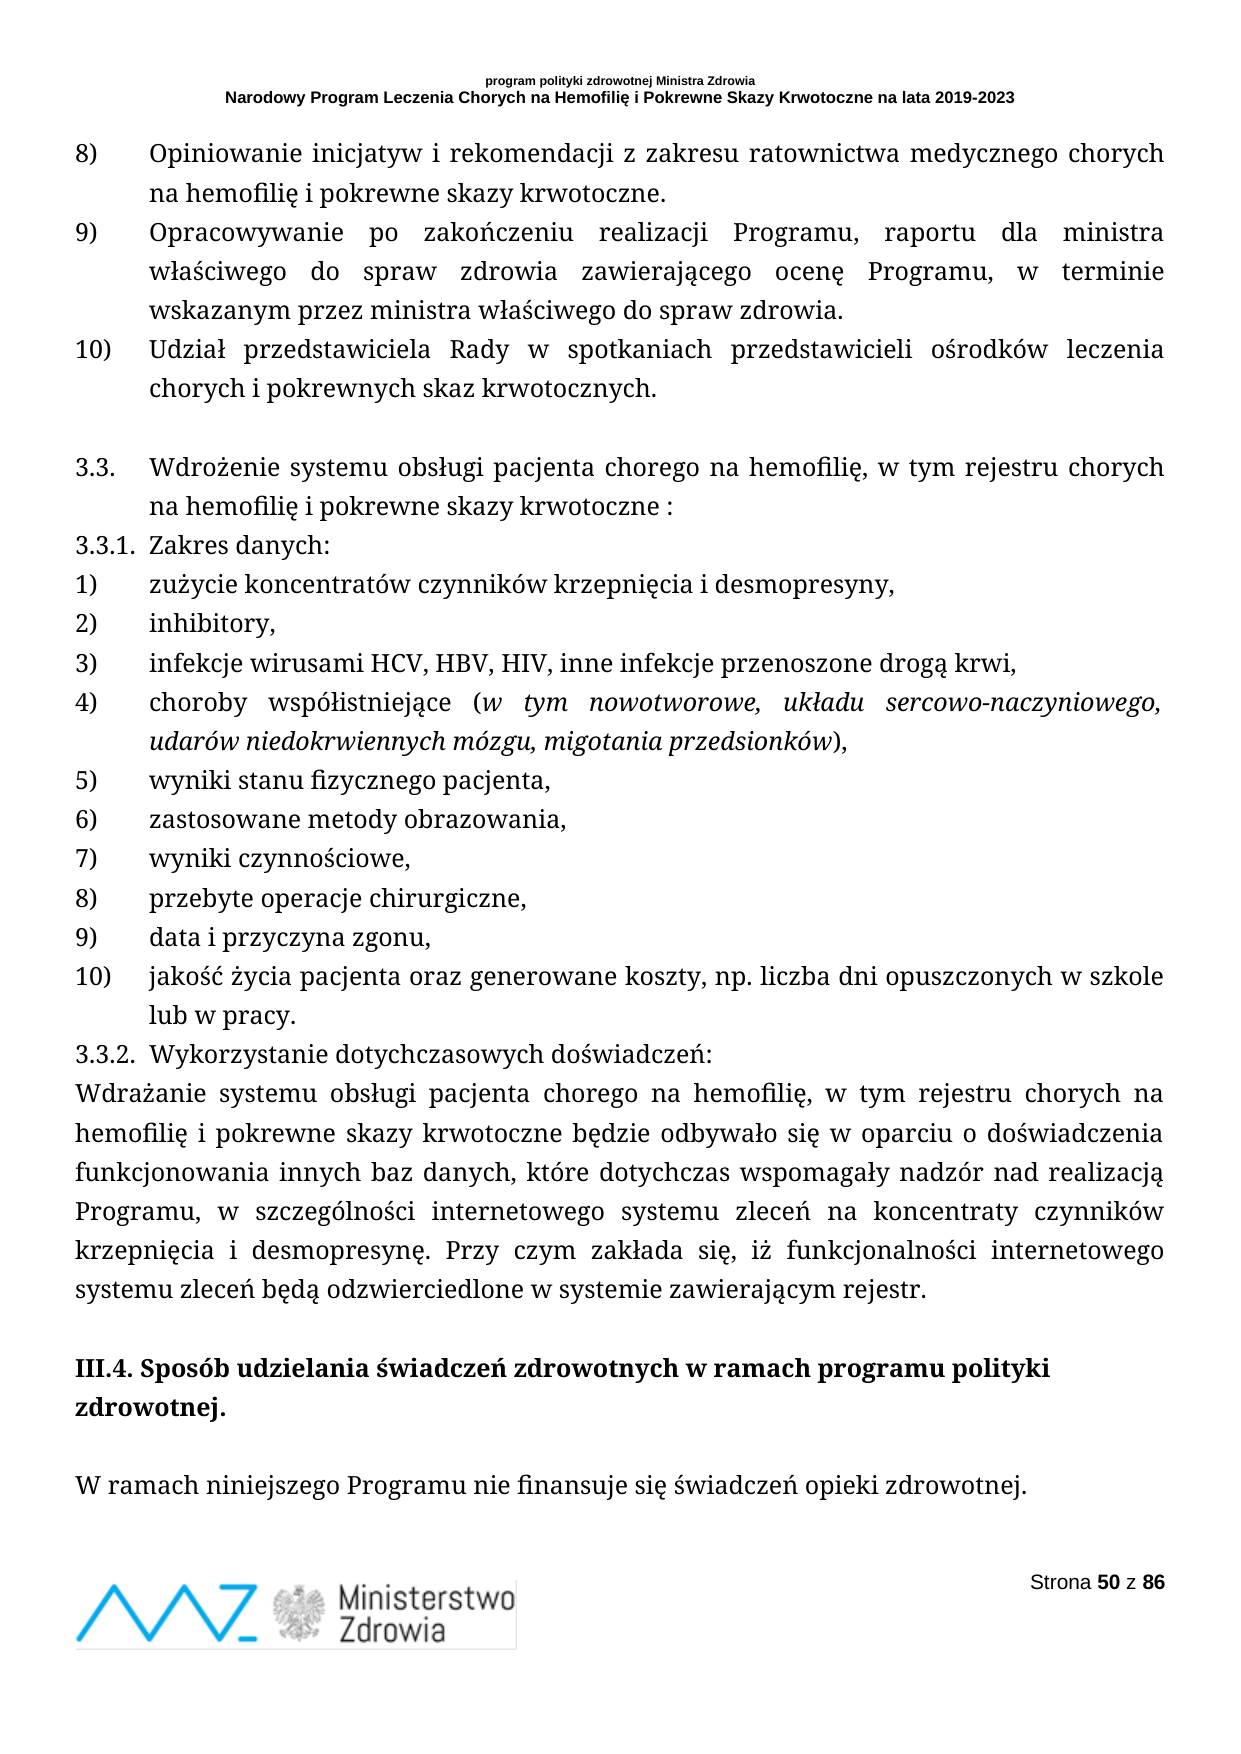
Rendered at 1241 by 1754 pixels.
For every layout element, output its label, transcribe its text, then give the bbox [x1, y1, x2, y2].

list jakość życia pacjenta oraz generowane koszty, np. liczba dni opuszczonych w szkole lub w pracy. [75, 959, 1165, 1032]
list wyniki czynnościowe, [75, 841, 1165, 875]
list przebyte operacje chirurgiczne, [75, 880, 1165, 914]
list wyniki stanu fizycznego pacjenta, [75, 763, 1165, 797]
list Opiniowanie inicjatyw i rekomendacji z zakresu ratownictwa medycznego chorych na hemofilię i pokrewne skazy krwotoczne. [75, 136, 1165, 209]
list data i przyczyna zgonu, [75, 919, 1165, 953]
list infekcje wirusami HCV, HBV, HIV, inne infekcje przenoszone drogą krwi, [75, 645, 1165, 679]
picture [75, 1580, 518, 1651]
text W ramach niniejszego Programu nie finansuje się świadczeń opieki zdrowotnej. [75, 1468, 1165, 1502]
list choroby współistniejące (w tym nowotworowe, układu sercowo-naczyniowego, udarów niedokrwiennych mózgu, migotania przedsionków), [75, 684, 1165, 758]
list zużycie koncentratów czynników krzepnięcia i desmopresyny, [75, 567, 1165, 601]
list Wykorzystanie dotychczasowych doświadczeń: [75, 1037, 1165, 1071]
list zastosowane metody obrazowania, [75, 802, 1165, 836]
list Wdrożenie systemu obsługi pacjenta chorego na hemofilię, w tym rejestru chorych na hemofilię i pokrewne skazy krwotoczne : [75, 449, 1165, 523]
text III.4. Sposób udzielania świadczeń zdrowotnych w ramach programu polityki zdrowotnej. [75, 1350, 1165, 1423]
list Udział przedstawiciela Rady w spotkaniach przedstawicieli ośrodków leczenia chorych i pokrewnych skaz krwotocznych. [75, 332, 1165, 405]
list Opracowywanie po zakończeniu realizacji Programu, raportu dla ministra właściwego do spraw zdrowia zawierającego ocenę Programu, w terminie wskazanym przez ministra właściwego do spraw zdrowia. [75, 214, 1165, 327]
list Wdrażanie systemu obsługi pacjenta chorego na hemofilię, w tym rejestru chorych na hemofilię i pokrewne skazy krwotoczne będzie odbywało się w oparciu o doświadczenia funkcjonowania innych baz danych, które dotychczas wspomagały nadzór nad realizacją Programu, w szczególności internetowego systemu zleceń na koncentraty czynników krzepnięcia i desmopresynę. Przy czym zakłada się, iż funkcjonalności internetowego systemu zleceń będą odzwierciedlone w systemie zawierającym rejestr. [75, 1076, 1165, 1306]
list Zakres danych: [75, 528, 1165, 562]
list inhibitory, [75, 606, 1165, 640]
